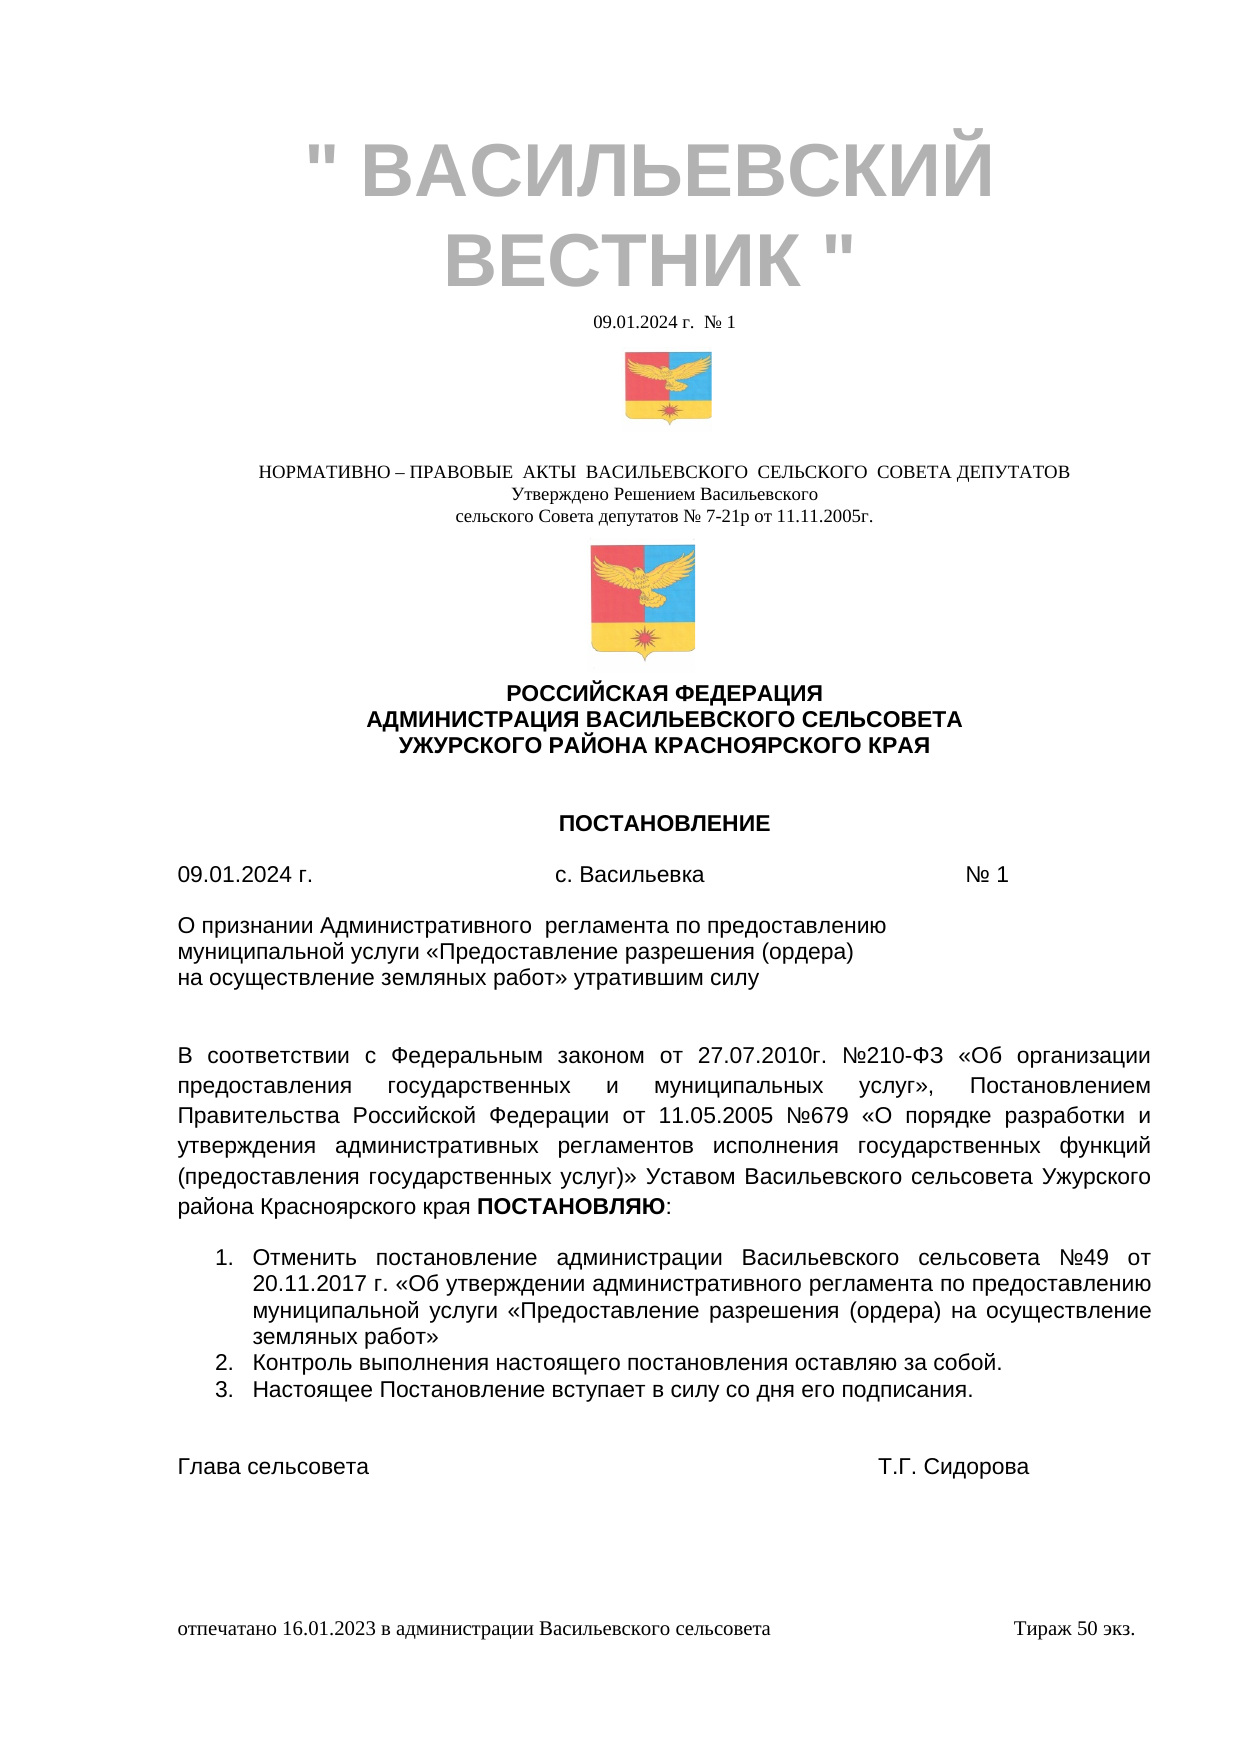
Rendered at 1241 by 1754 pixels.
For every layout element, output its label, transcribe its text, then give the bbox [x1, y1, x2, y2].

picture [621, 347, 712, 432]
text сельского Совета депутатов № 7-21р от 11.11.2005г. [177, 504, 1152, 526]
list Отменить постановление администрации Васильевского сельсовета №49 от 20.11.2017 г. «Об утверждении административного регламента по предоставлению муниципальной услуги «Предоставление разрешения (ордера) на осуществление земляных работ» [215, 1244, 1152, 1349]
text АДМИНИСТРАЦИЯ ВАСИЛЬЕВСКОГО СЕЛЬСОВЕТА [177, 706, 1152, 732]
text отпечатано 16.01.2023 в администрации Васильевского сельсовета Тираж 50 экз. [177, 1608, 1152, 1642]
text УЖУРСКОГО РАЙОНА КРАСНОЯРСКОГО КРАЯ [177, 732, 1152, 758]
text В соответствии с Федеральным законом от 27.07.2010г. №210-ФЗ «Об организации предоставления государственных и муниципальных услуг», Постановлением Правительства Российской Федерации от 11.05.2005 №679 «О порядке разработки и утверждения административных регламентов исполнения государственных функций (предоставления государственных услуг)» Уставом Васильевского сельсовета Ужурского района Красноярского края ПОСТАНОВЛЯЮ: [177, 1042, 1152, 1219]
list Контроль выполнения настоящего постановления оставляю за собой. [215, 1349, 1152, 1376]
text муниципальной услуги «Предоставление разрешения (ордера) [177, 938, 1152, 964]
picture [586, 538, 696, 673]
text Утверждено Решением Васильевского [177, 483, 1152, 504]
text НОРМАТИВНО – ПРАВОВЫЕ АКТЫ ВАСИЛЬЕВСКОГО СЕЛЬСКОГО СОВЕТА ДЕПУТАТОВ [177, 461, 1152, 483]
list Настоящее Постановление вступает в силу со дня его подписания. [215, 1376, 1152, 1402]
text О признании Административного регламента по предоставлению [177, 912, 1152, 938]
text 09.01.2024 г. с. Васильевка № 1 [177, 861, 1152, 887]
title РОССИЙСКАЯ ФЕДЕРАЦИЯ [177, 679, 1152, 706]
text на осуществление земляных работ» утратившим силу [177, 964, 1152, 991]
text Глава сельсовета Т.Г. Сидорова [177, 1453, 1152, 1479]
text 09.01.2024 г. № 1 [177, 311, 1152, 332]
text ПОСТАНОВЛЕНИЕ [177, 809, 1152, 836]
